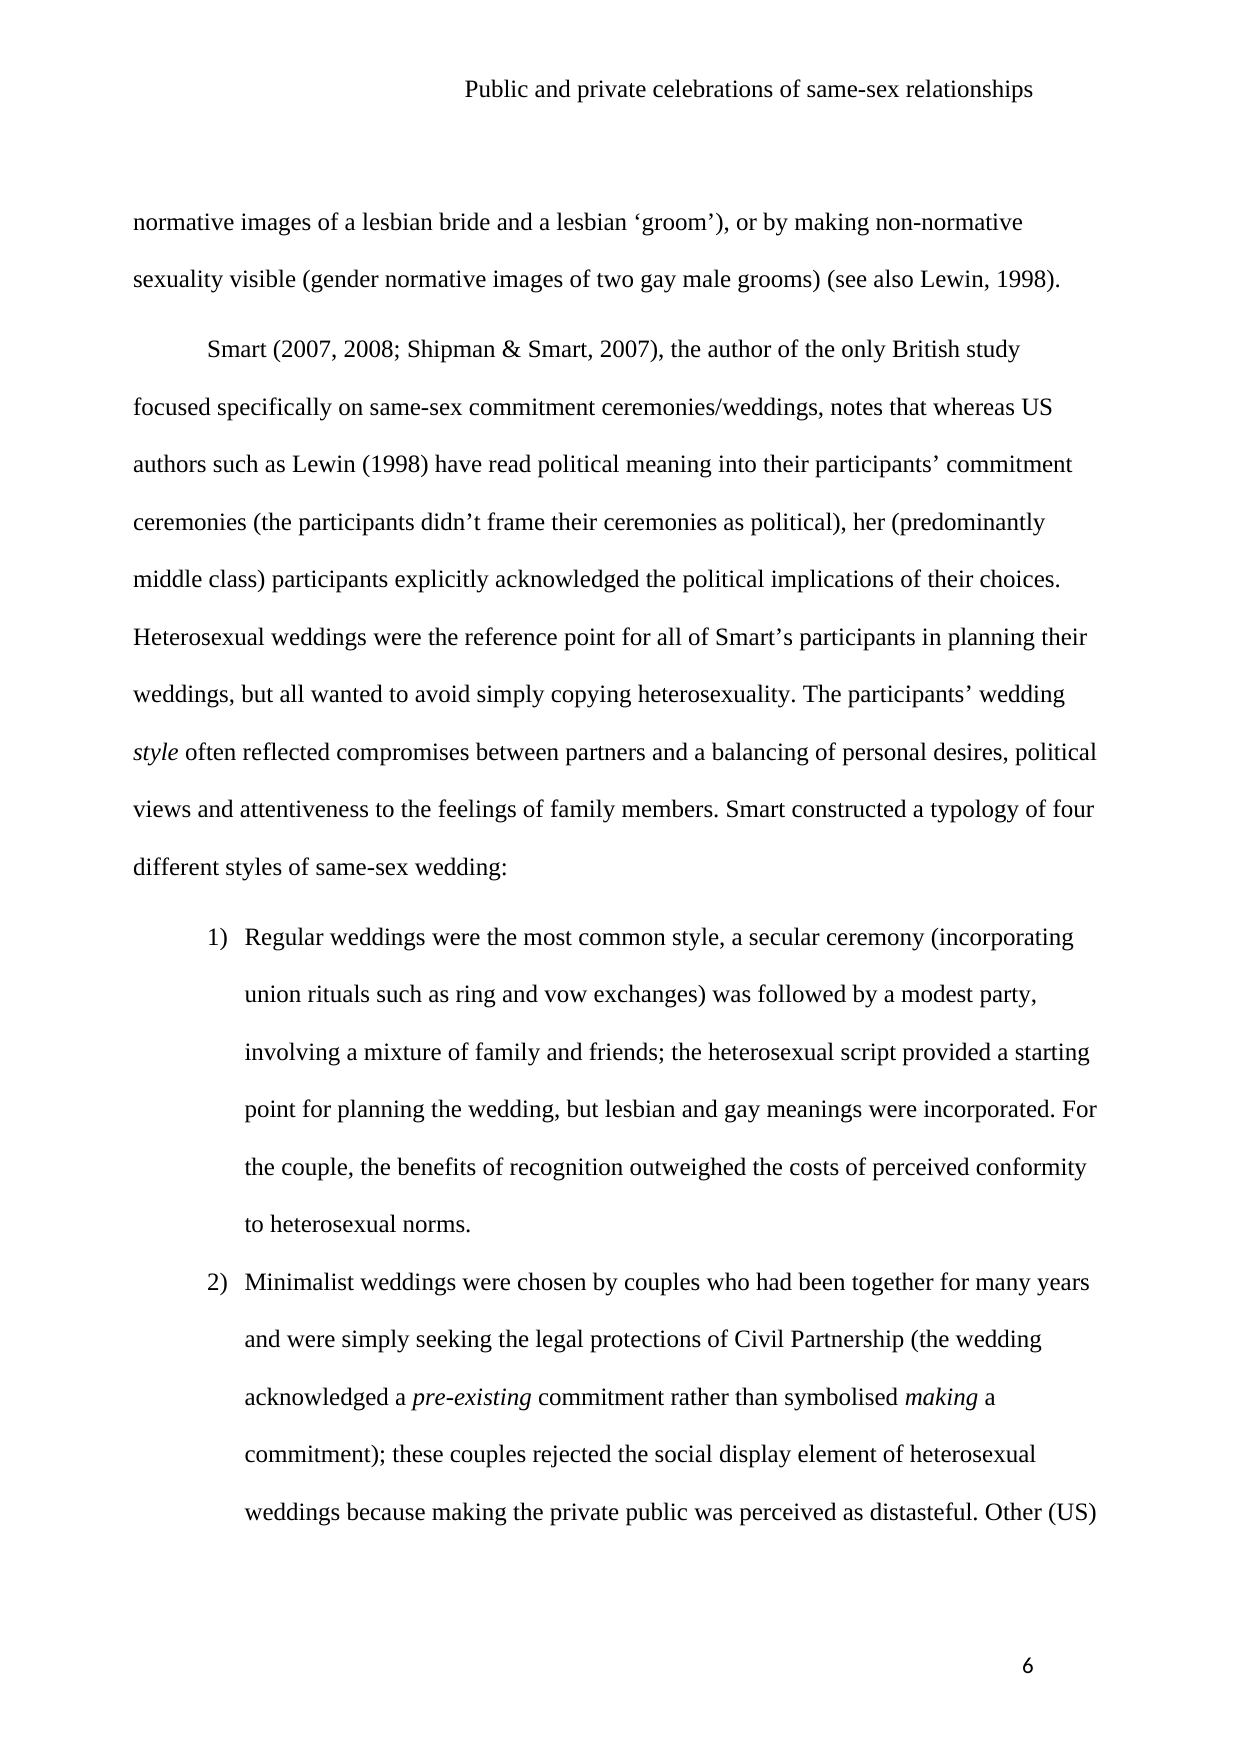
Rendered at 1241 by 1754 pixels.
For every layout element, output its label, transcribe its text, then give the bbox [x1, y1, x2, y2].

text Smart (2007, 2008; Shipman & Smart, 2007), the author of the only British study focused specifically on same-sex commitment ceremonies/weddings, notes that whereas US authors such as Lewin (1998) have read political meaning into their participants’ commitment ceremonies (the participants didn’t frame their ceremonies as political), her (predominantly middle class) participants explicitly acknowledged the political implications of their choices. Heterosexual weddings were the reference point for all of Smart’s participants in planning their weddings, but all wanted to avoid simply copying heterosexuality. The participants’ wedding style often reflected compromises between partners and a balancing of personal desires, political views and attentiveness to the feelings of family members. Smart constructed a typology of four different styles of same-sex wedding: [133, 334, 1098, 881]
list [207, 1267, 1098, 1526]
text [133, 207, 1098, 293]
list Regular weddings were the most common style, a secular ceremony (incorporating union rituals such as ring and vow exchanges) was followed by a modest party, involving a mixture of family and friends; the heterosexual script provided a starting point for planning the wedding, but lesbian and gay meanings were incorporated. For the couple, the benefits of recognition outweighed the costs of perceived conformity to heterosexual norms. [207, 922, 1098, 1238]
